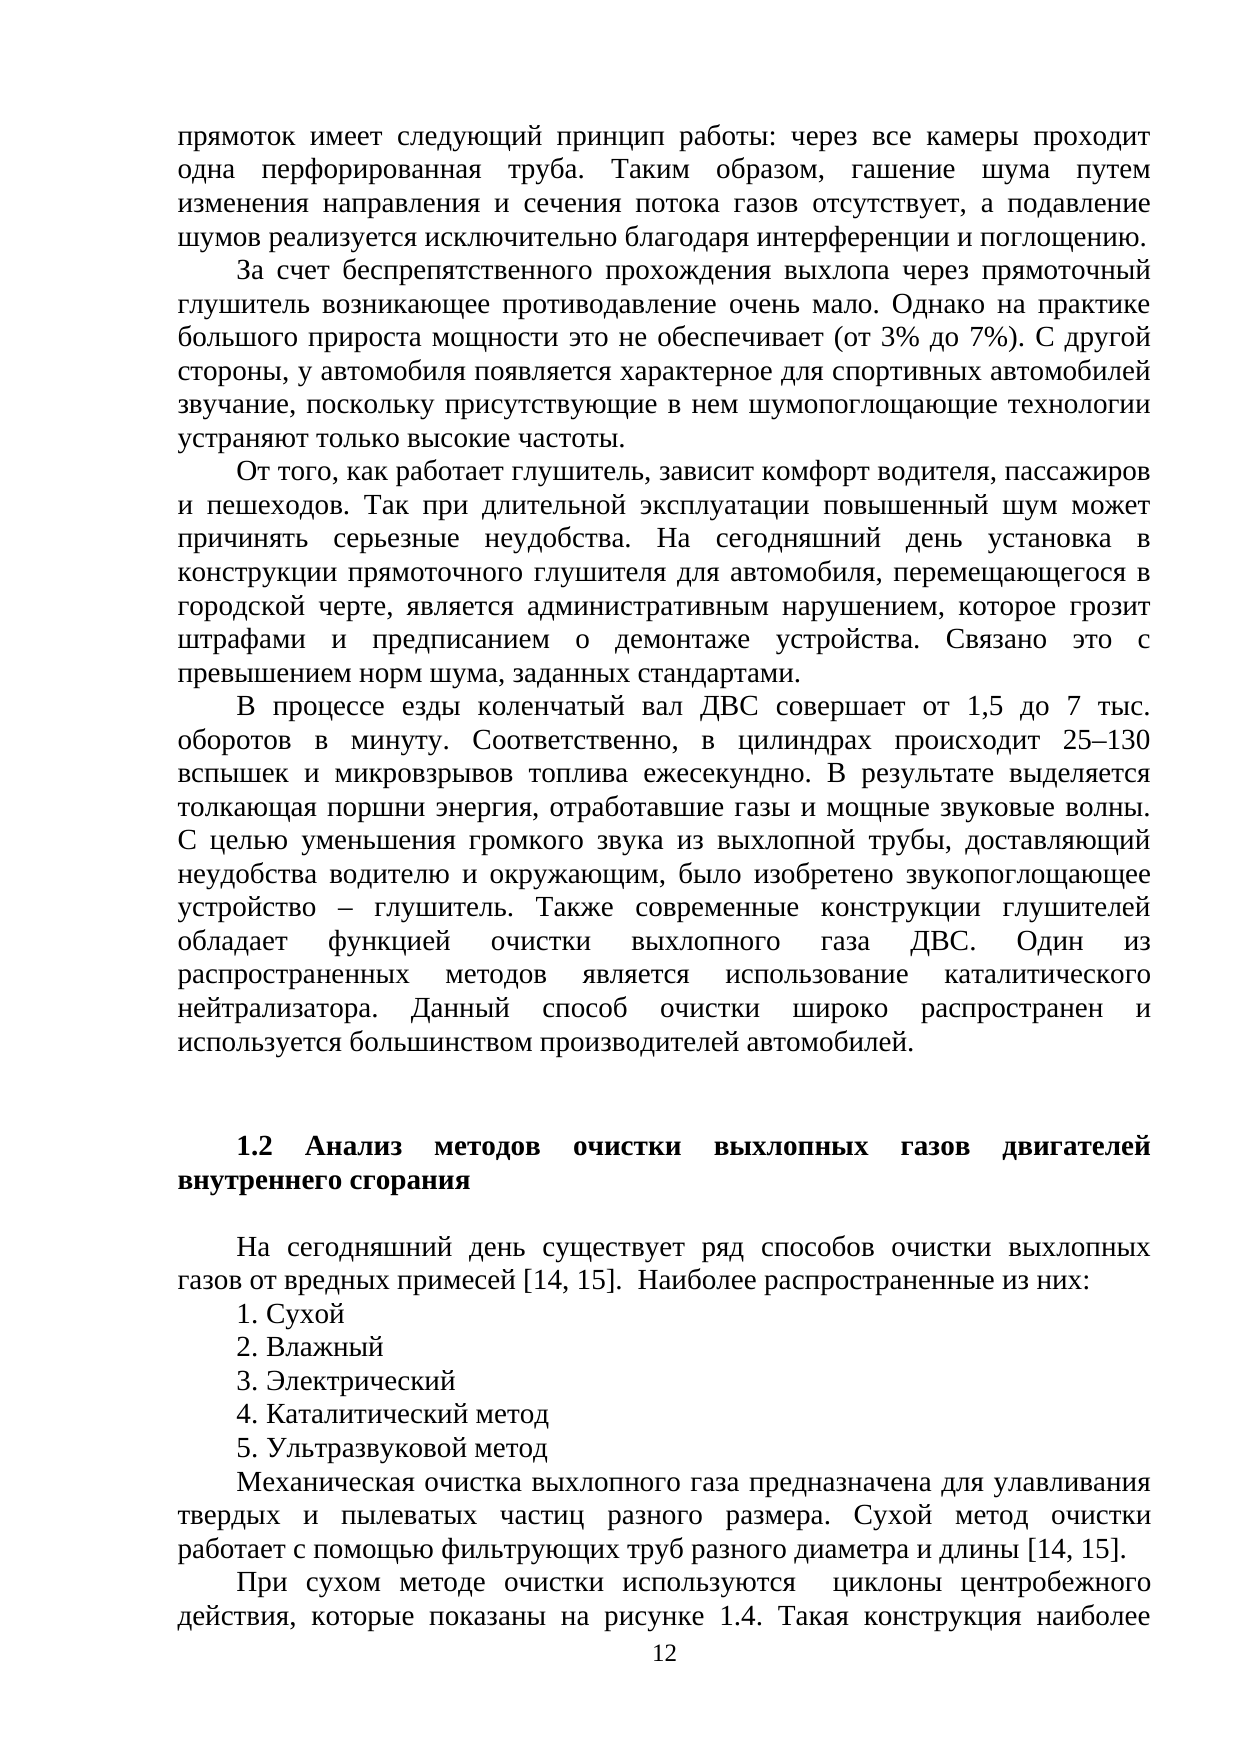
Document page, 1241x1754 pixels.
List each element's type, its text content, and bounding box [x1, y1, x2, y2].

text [177, 1564, 1152, 1631]
list Влажный [236, 1329, 1152, 1363]
text 1.2 Анализ методов очистки выхлопных газов двигателей внутреннего сгорания [177, 1128, 1152, 1195]
text На сегодняшний день существует ряд способов очистки выхлопных газов от вредных примесей [14, 15]. Наиболее распространенные из них: [177, 1229, 1152, 1296]
text Механическая очистка выхлопного газа предназначена для улавливания твердых и пылеватых частиц разного размера. Сухой метод очистки работает с помощью фильтрующих труб разного диаметра и длины [14, 15]. [177, 1464, 1152, 1564]
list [177, 118, 1152, 252]
list Электрический [236, 1363, 1152, 1397]
list Каталитический метод [236, 1397, 1152, 1430]
list Ультразвуковой метод [236, 1430, 1152, 1464]
list Сухой [236, 1296, 1152, 1329]
text В процессе езды коленчатый вал ДВС совершает от 1,5 до 7 тыс. оборотов в минуту. Соответственно, в цилиндрах происходит 25–130 вспышек и микровзрывов топлива ежесекундно. В результате выделяется толкающая поршни энергия, отработавшие газы и мощные звуковые волны. С целью уменьшения громкого звука из выхлопной трубы, доставляющий неудобства водителю и окружающим, было изобретено звукопоглощающее устройство – глушитель. Также современные конструкции глушителей обладает функцией очистки выхлопного газа ДВС. Один из распространенных методов является использование каталитического нейтрализатора. Данный способ очистки широко распространен и используется большинством производителей автомобилей. [177, 688, 1152, 1057]
list От того, как работает глушитель, зависит комфорт водителя, пассажиров и пешеходов. Так при длительной эксплуатации повышенный шум может причинять серьезные неудобства. На сегодняшний день установка в конструкции прямоточного глушителя для автомобиля, перемещающегося в городской черте, является административным нарушением, которое грозит штрафами и предписанием о демонтаже устройства. Связано это с превышением норм шума, заданных стандартами. [177, 453, 1152, 688]
list За счет беспрепятственного прохождения выхлопа через прямоточный глушитель возникающее противодавление очень мало. Однако на практике большого прироста мощности это не обеспечивает (от 3% до 7%). С другой стороны, у автомобиля появляется характерное для спортивных автомобилей звучание, поскольку присутствующие в нем шумопоглощающие технологии устраняют только высокие частоты. [177, 252, 1152, 453]
